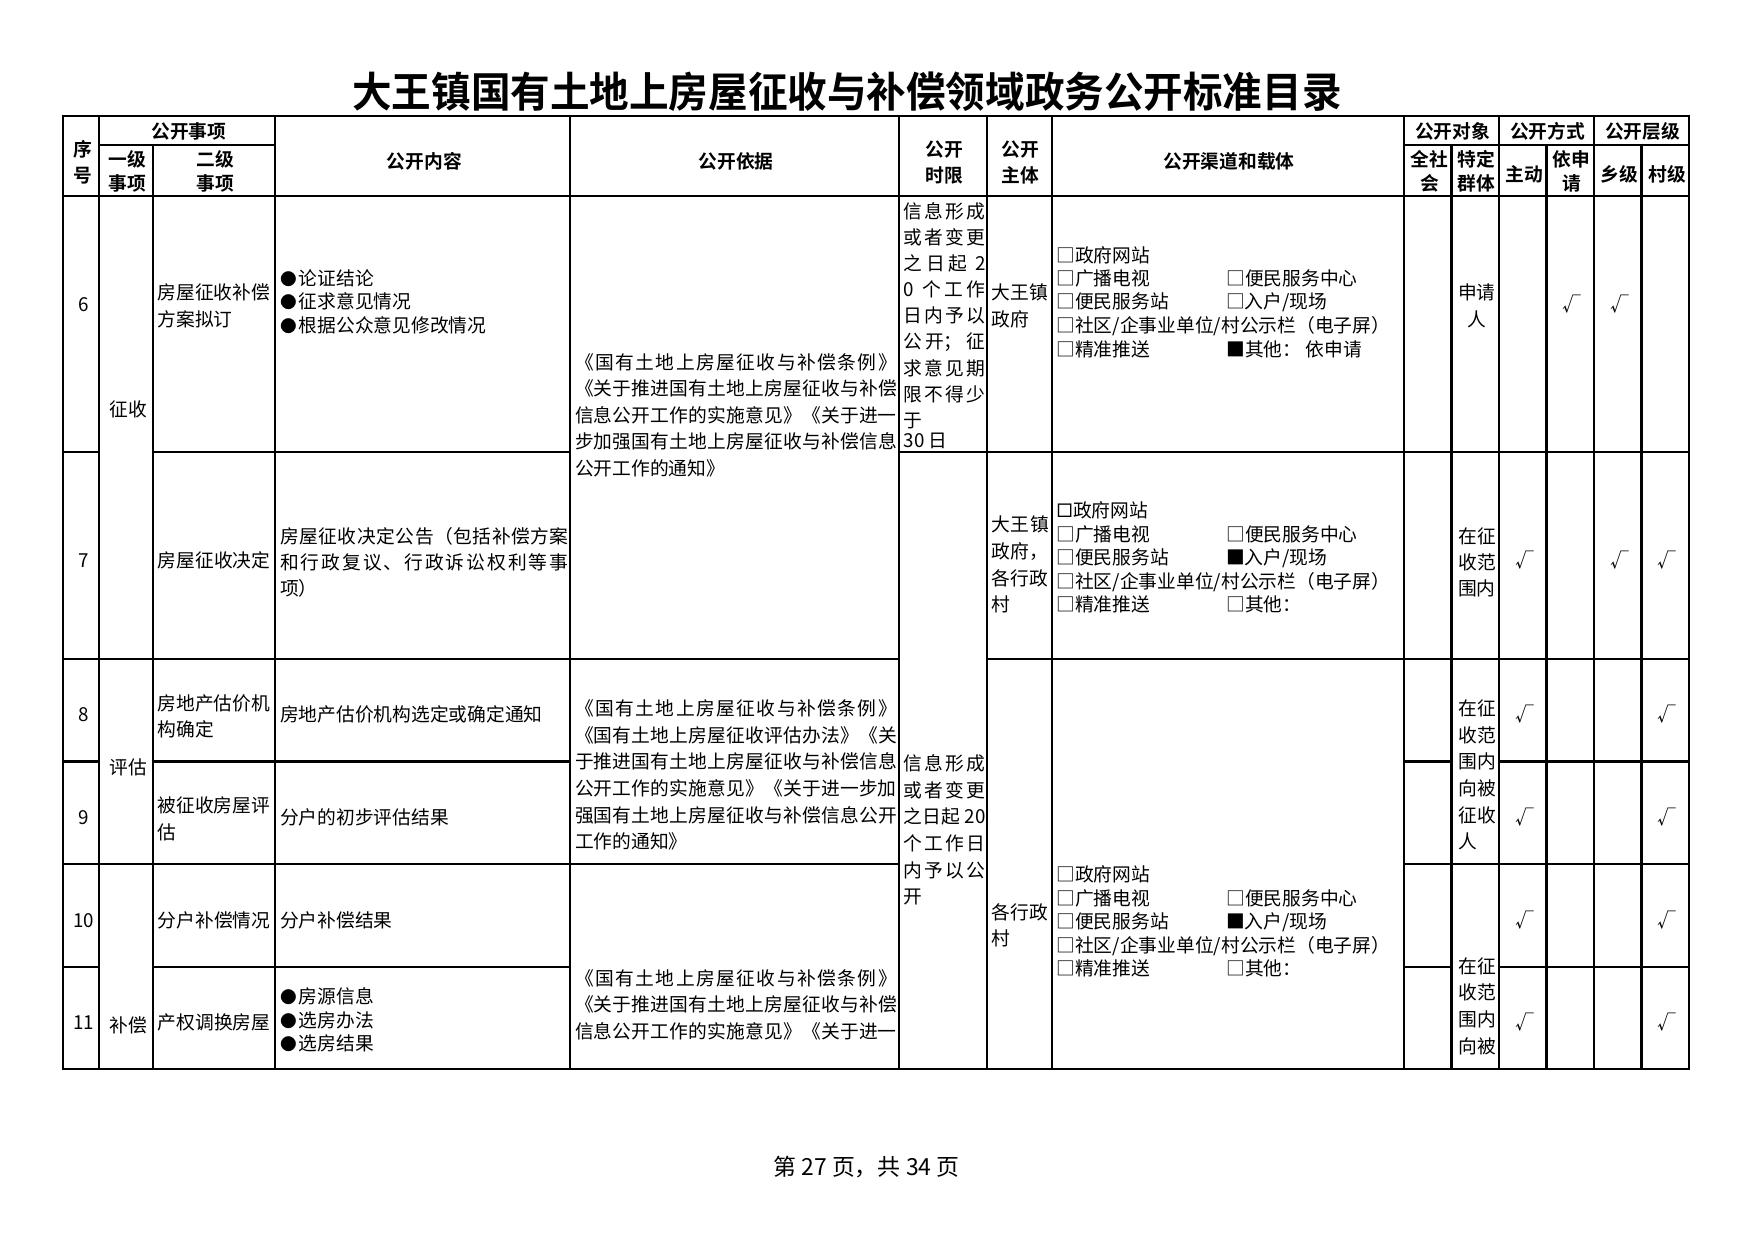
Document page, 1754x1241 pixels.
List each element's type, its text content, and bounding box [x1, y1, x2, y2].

table_cell [1405, 763, 1450, 863]
table_cell √ [1643, 453, 1688, 658]
table_cell 《国有土地上房屋征收与补偿条例》《国有土地上房屋征收评估办法》《关于推进国有土地上房屋征收与补偿信息公开工作的实施意见》《关于进一步加强国有土地上房屋征收与补偿信息公开工作的通知》 [571, 660, 898, 863]
table_cell 10 [64, 865, 98, 966]
table_cell 《国有土地上房屋征收与补偿条例》《关于推进国有土地上房屋征收与补偿信息公开工作的实施意见》《关于进一步加强国有土地上房屋征收与补偿信息公开工作的通知》 [571, 865, 898, 1068]
table_cell √ [1643, 968, 1688, 1068]
table_cell [1548, 968, 1593, 1068]
table_cell 补偿 [100, 865, 152, 1068]
table_header 公开渠道和载体 [1053, 117, 1403, 195]
table_cell [1405, 197, 1450, 451]
table_header 公开层级 [1595, 117, 1688, 144]
table_cell [1548, 763, 1593, 863]
table_cell 11 [64, 968, 98, 1068]
table_cell [1548, 660, 1593, 760]
table_cell √ [1500, 660, 1545, 760]
table_header 公开内容 [276, 117, 569, 195]
table_cell 一级事项 [100, 146, 152, 195]
table_cell 信息形成或者变更之日起20 个工作日内予以公开； 征求意见期限不得少于 30日 [900, 197, 986, 451]
table_cell 全社会 [1405, 146, 1450, 195]
table_cell 主动 [1500, 146, 1545, 195]
table_cell 征收 [100, 197, 152, 658]
table_cell 《国有土地上房屋征收与补偿条例》《关于推进国有土地上房屋征收与补偿信息公开工作的实施意见》《关于进一步加强国有土地上房屋征收与补偿信息公开工作的通知》 [571, 197, 898, 658]
table_header 序号 [64, 117, 98, 195]
table_cell √ [1500, 865, 1545, 966]
table_cell [1548, 453, 1593, 658]
table_cell [1643, 197, 1688, 451]
table_cell 在征收范围内向被征收人 [1453, 865, 1498, 1068]
table_cell [1500, 197, 1545, 451]
table_cell [1595, 865, 1640, 966]
table_cell √ [1548, 197, 1593, 451]
table_cell 在征收范围内 [1453, 453, 1498, 658]
table_cell [1405, 660, 1450, 760]
table_cell 政府网站 □广播电视 □便民服务中心 □便民服务站 ■入户/现场 □社区/企事业单位/村公示栏（电子屏） □精准推送 □其他： [1053, 453, 1403, 658]
table_cell 各行政村 [988, 660, 1051, 1068]
table_cell [1405, 865, 1450, 966]
table_cell √ [1500, 763, 1545, 863]
table_cell √ [1595, 453, 1640, 658]
table_cell √ [1595, 197, 1640, 451]
table_cell □政府网站 □广播电视 □便民服务中心 □便民服务站 ■入户/现场 □社区/企事业单位/村公示栏（电子屏） □精准推送 □其他： [1053, 660, 1403, 1068]
table_cell 评估 [100, 660, 152, 863]
table_cell √ [1500, 453, 1545, 658]
table_cell 申请人 [1453, 197, 1498, 451]
table_header 公开主体 [988, 117, 1051, 195]
table_cell □政府网站 □广播电视 □便民服务中心 □便民服务站 □入户/现场 □社区/企事业单位/村公示栏（电子屏） □精准推送 ■其他： 依申请 [1053, 197, 1403, 451]
table_cell 特定群体 [1453, 146, 1498, 195]
table_cell 房地产估价机构确定 [154, 660, 274, 760]
table_cell 房屋征收决定公告（包括补偿方案和行政复议、行政诉讼权利等事项） [276, 453, 569, 658]
table_cell 6 [64, 197, 98, 451]
table_header 公开方式 [1500, 117, 1593, 144]
table_cell 7 [64, 453, 98, 658]
table_header 公开时限 [900, 117, 986, 195]
table_cell [1405, 453, 1450, 658]
table_cell 房屋征收决定 [154, 453, 274, 658]
table_cell 被征收房屋评估 [154, 763, 274, 863]
table_cell 房地产估价机构选定或确定通知 [276, 660, 569, 760]
table_cell 房屋征收补偿方案拟订 [154, 197, 274, 451]
table_cell 房源信息 选房办法 选房结果 [276, 968, 569, 1068]
table_cell 二级事项 [154, 146, 274, 195]
table_cell 产权调换房屋 [154, 968, 274, 1068]
table_cell 8 [64, 660, 98, 760]
table_cell 村级 [1643, 146, 1688, 195]
table_cell 乡级 [1595, 146, 1640, 195]
table_cell √ [1643, 865, 1688, 966]
table_cell 9 [64, 763, 98, 863]
table_cell √ [1500, 968, 1545, 1068]
table_cell √ [1643, 660, 1688, 760]
table_header 公开事项 [100, 117, 274, 144]
table_cell 大王镇政府 [988, 197, 1051, 451]
table_cell [1595, 763, 1640, 863]
table_cell 分户的初步评估结果 [276, 763, 569, 863]
table_cell 在征收范围内向被征收人 [1453, 660, 1498, 863]
table_cell 依申请 [1548, 146, 1593, 195]
table_cell 分户补偿情况 [154, 865, 274, 966]
table_header 公开依据 [571, 117, 898, 195]
table_cell [1595, 660, 1640, 760]
table_cell √ [1643, 763, 1688, 863]
table_cell [1548, 865, 1593, 966]
table_cell 论证结论 征求意见情况 根据公众意见修改情况 [276, 197, 569, 451]
table_cell 信息形成或者变更之日起20 个工作日内予以公开 [900, 453, 986, 1068]
table_cell 大王镇政府， 各行政村 [988, 453, 1051, 658]
table_header 公开对象 [1405, 117, 1498, 144]
table_cell [1405, 968, 1450, 1068]
table_cell [1595, 968, 1640, 1068]
table_cell 分户补偿结果 [276, 865, 569, 966]
